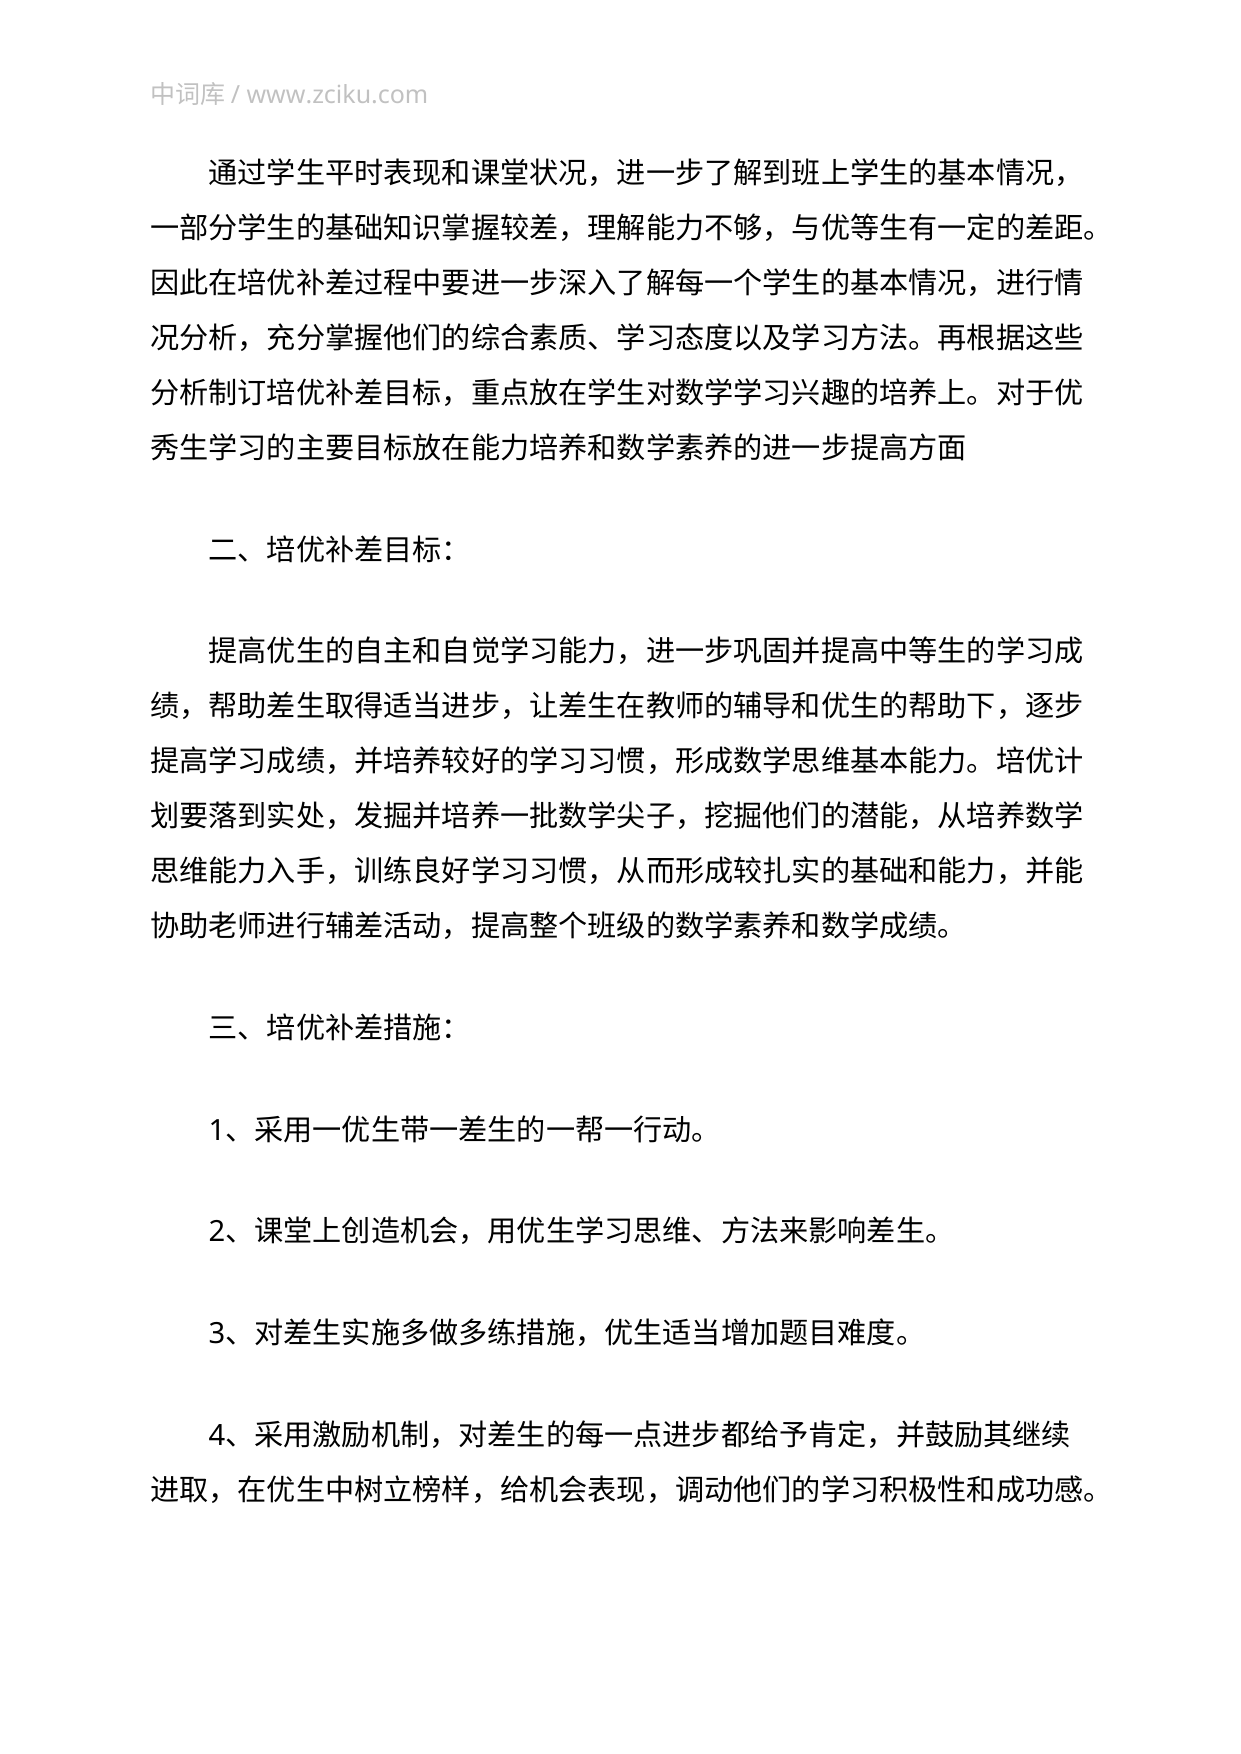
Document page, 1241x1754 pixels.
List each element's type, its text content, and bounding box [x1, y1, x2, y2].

text 三、培优补差措施： [150, 1004, 1090, 1047]
text 二、培优补差目标： [150, 526, 1090, 568]
text 3、对差生实施多做多练措施，优生适当增加题目难度。 [150, 1310, 1090, 1352]
text 2、课堂上创造机会，用优生学习思维、方法来影响差生。 [150, 1208, 1090, 1250]
text 4、采用激励机制，对差生的每一点进步都给予肯定，并鼓励其继续进取，在优生中树立榜样，给机会表现，调动他们的学习积极性和成功感。 [150, 1412, 1090, 1509]
text 提高优生的自主和自觉学习能力，进一步巩固并提高中等生的学习成绩，帮助差生取得适当进步，让差生在教师的辅导和优生的帮助下，逐步提高学习成绩，并培养较好的学习习惯，形成数学思维基本能力。培优计划要落到实处，发掘并培养一批数学尖子，挖掘他们的潜能，从培养数学思维能力入手，训练良好学习习惯，从而形成较扎实的基础和能力，并能协助老师进行辅差活动，提高整个班级的数学素养和数学成绩。 [150, 628, 1090, 945]
text 1、采用一优生带一差生的一帮一行动。 [150, 1106, 1090, 1148]
text 通过学生平时表现和课堂状况，进一步了解到班上学生的基本情况，一部分学生的基础知识掌握较差，理解能力不够，与优等生有一定的差距。因此在培优补差过程中要进一步深入了解每一个学生的基本情况，进行情况分析，充分掌握他们的综合素质、学习态度以及学习方法。再根据这些分析制订培优补差目标，重点放在学生对数学学习兴趣的培养上。对于优秀生学习的主要目标放在能力培养和数学素养的进一步提高方面 [150, 150, 1090, 467]
